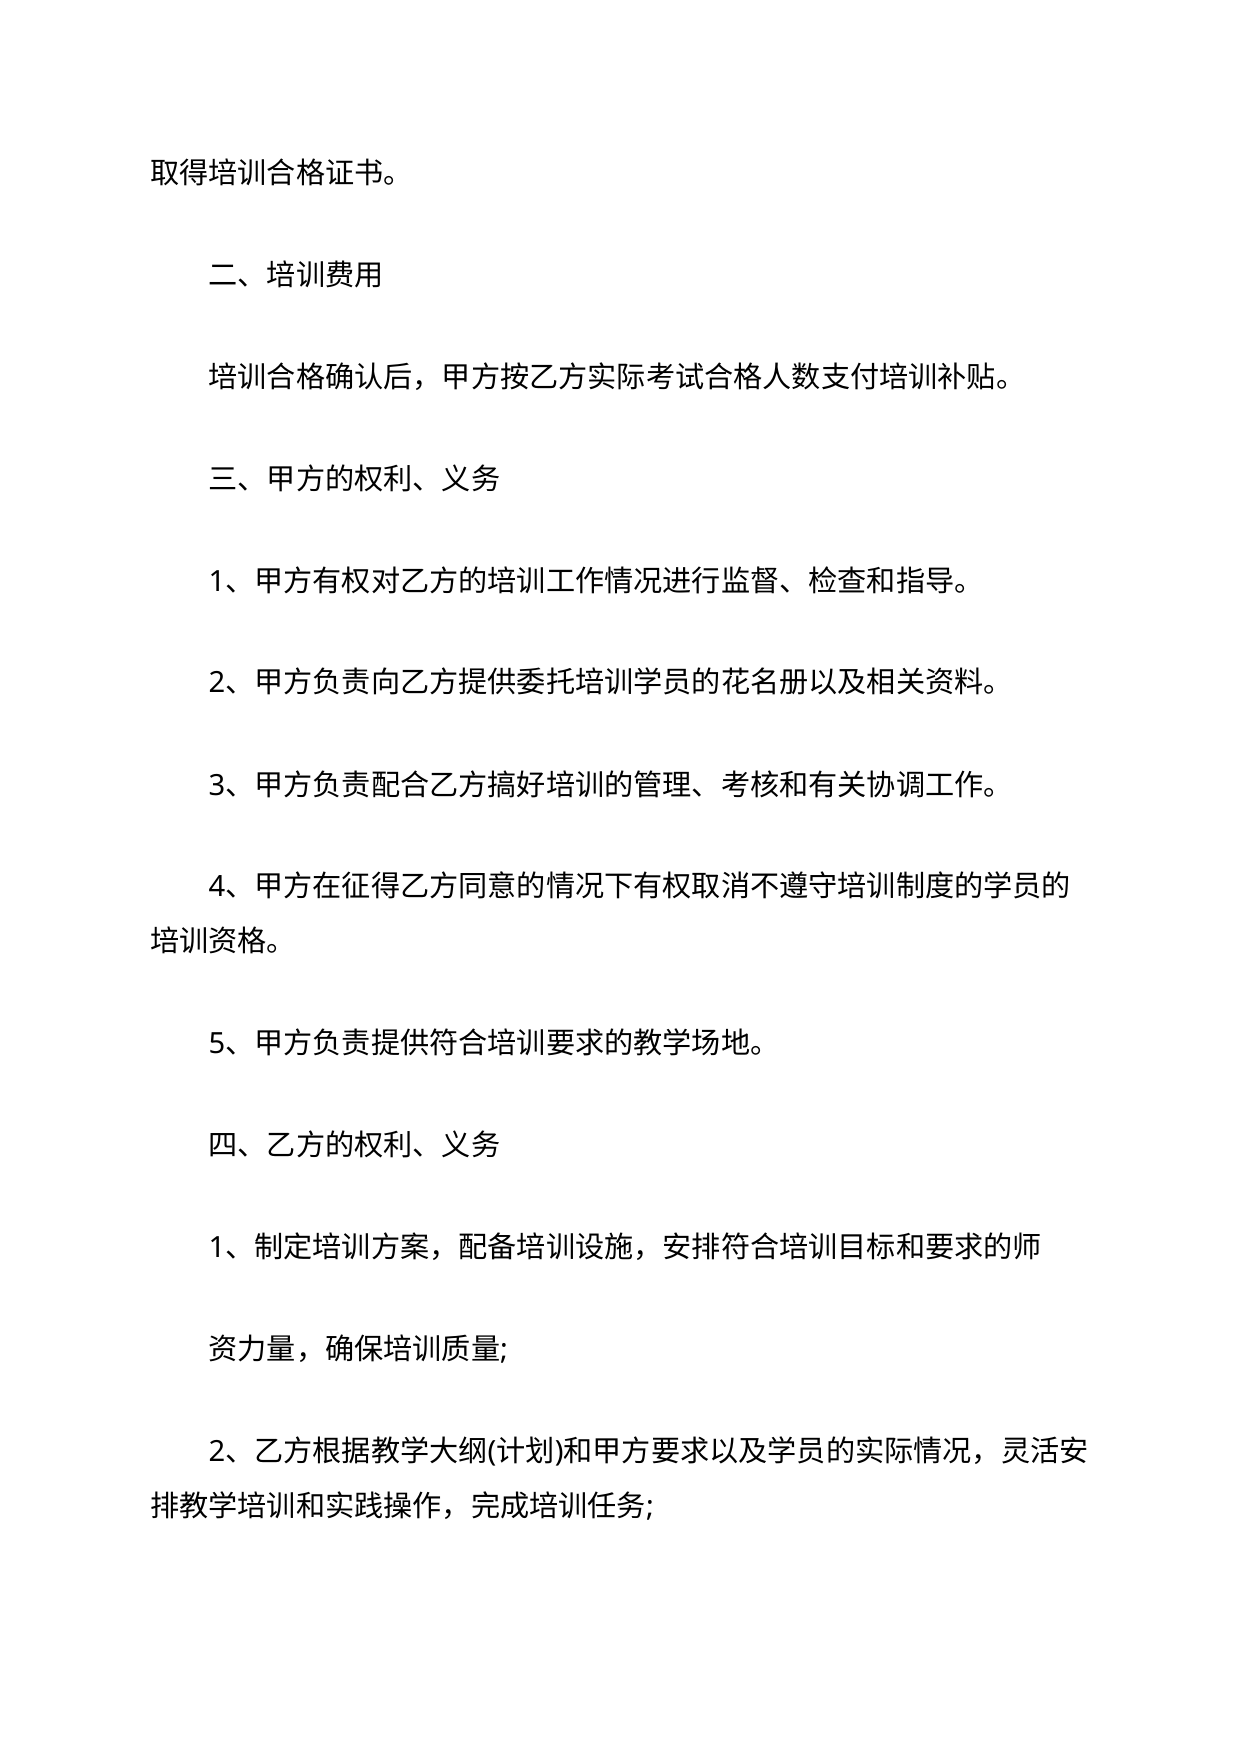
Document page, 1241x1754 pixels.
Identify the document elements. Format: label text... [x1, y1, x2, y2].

text 4、甲方在征得乙方同意的情况下有权取消不遵守培训制度的学员的培训资格。 [150, 863, 1090, 960]
text 5、甲方负责提供符合培训要求的教学场地。 [150, 1020, 1090, 1062]
text 3、甲方负责配合乙方搞好培训的管理、考核和有关协调工作。 [150, 761, 1090, 803]
text 1、甲方有权对乙方的培训工作情况进行监督、检查和指导。 [150, 557, 1090, 599]
text 四、乙方的权利、义务 [150, 1122, 1090, 1164]
text 2、乙方根据教学大纲(计划)和甲方要求以及学员的实际情况，灵活安排教学培训和实践操作，完成培训任务; [150, 1427, 1090, 1525]
text 培训合格确认后，甲方按乙方实际考试合格人数支付培训补贴。 [150, 353, 1090, 396]
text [150, 150, 1090, 192]
text 资力量，确保培训质量; [150, 1326, 1090, 1368]
text 三、甲方的权利、义务 [150, 455, 1090, 498]
text 2、甲方负责向乙方提供委托培训学员的花名册以及相关资料。 [150, 659, 1090, 701]
text 1、制定培训方案，配备培训设施，安排符合培训目标和要求的师 [150, 1223, 1090, 1266]
text 二、培训费用 [150, 252, 1090, 294]
